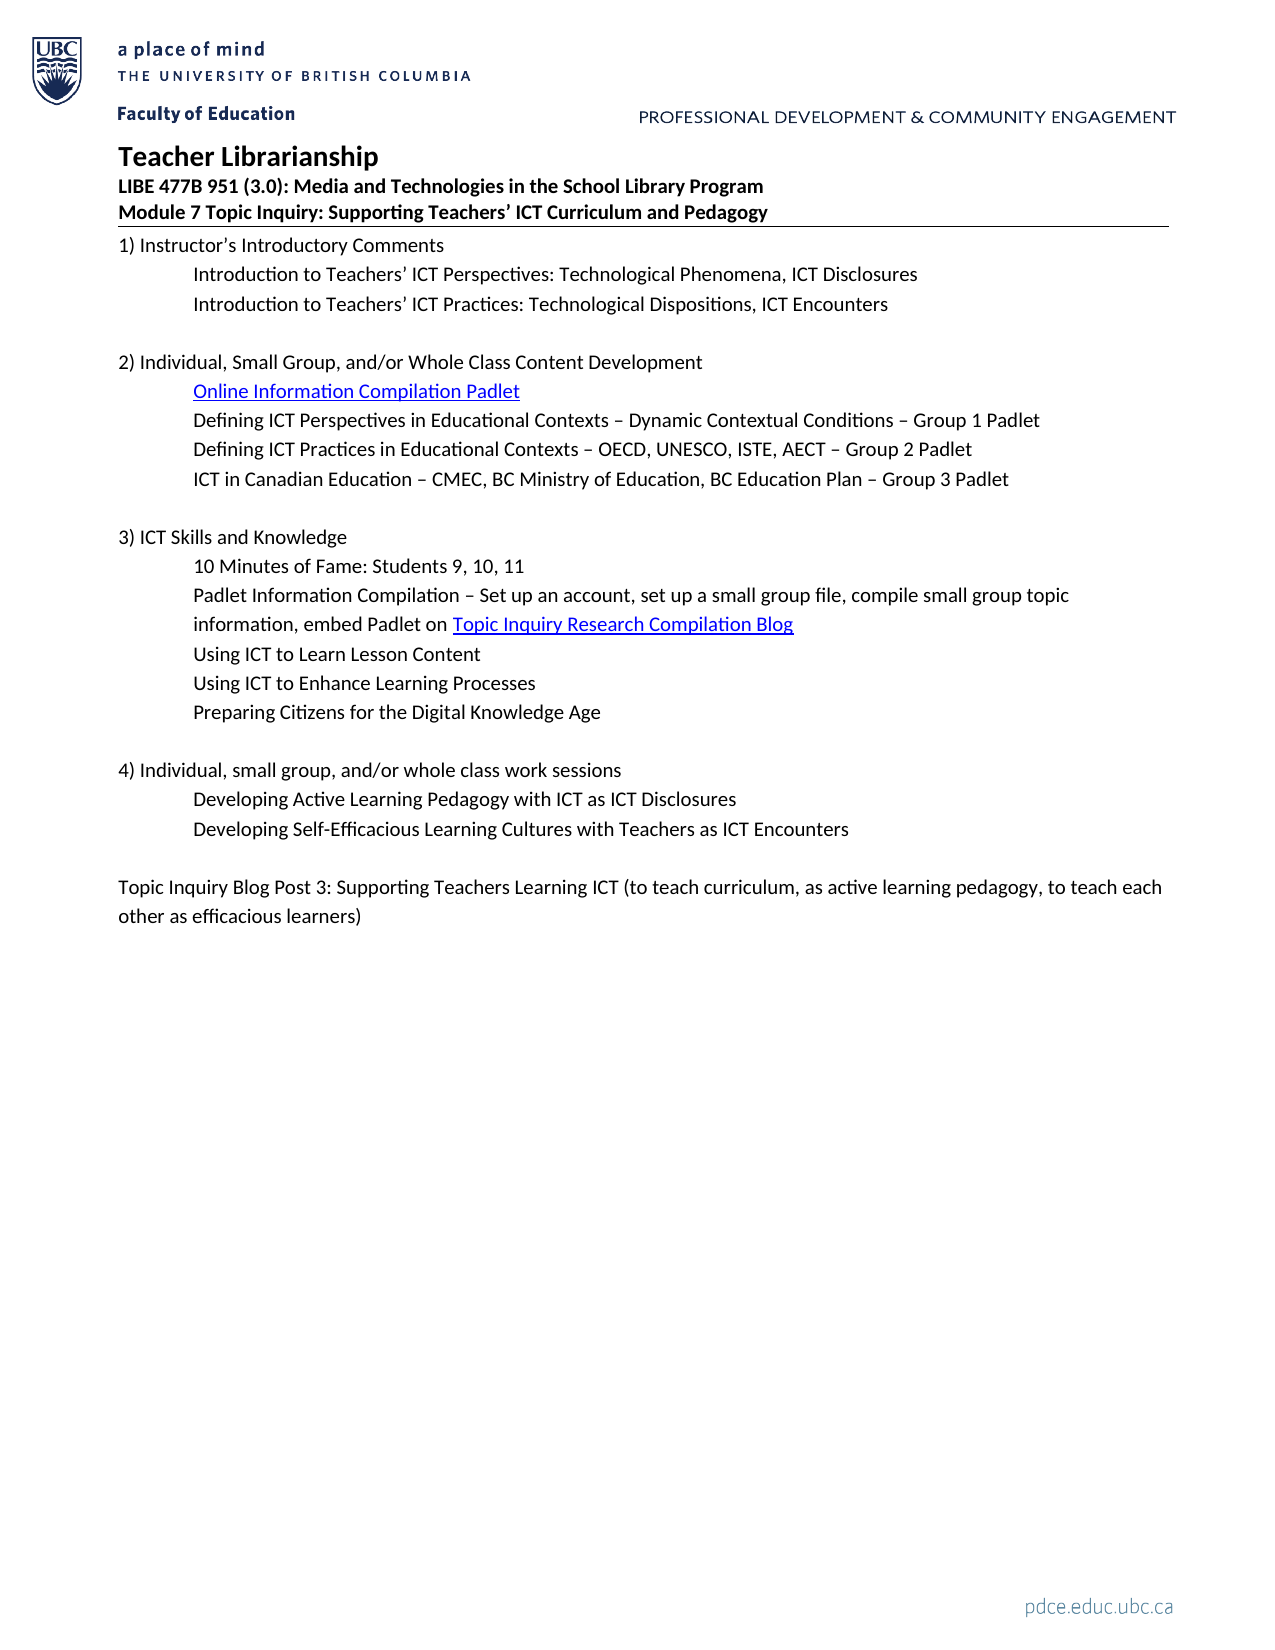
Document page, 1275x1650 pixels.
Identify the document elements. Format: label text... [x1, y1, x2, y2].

text LIBE 477B 951 (3.0): Media and Technologies in the School Library Program [118, 173, 1169, 199]
text 3) ICT Skills and Knowledge [118, 524, 1169, 549]
text Teacher Librarianship [118, 138, 1103, 173]
picture [32, 37, 1177, 128]
text Introduction to Teachers’ ICT Practices: Technological Dispositions, ICT Encounters [193, 291, 1169, 316]
text 1) Instructor’s Introductory Comments [118, 232, 1169, 258]
text ICT in Canadian Education – CMEC, BC Ministry of Education, BC Education Plan – Group 3 Padlet [193, 466, 1169, 491]
text Topic Inquiry Blog Post 3: Supporting Teachers Learning ICT (to teach curriculum, as active learning pedagogy, to teach each other as efficacious learners) [118, 874, 1169, 929]
text Online Information Compilation Padlet [193, 378, 1169, 404]
text Defining ICT Practices in Educational Contexts – OECD, UNESCO, ISTE, AECT – Group 2 Padlet [193, 437, 1169, 462]
picture [1024, 1595, 1174, 1619]
text Using ICT to Enhance Learning Processes [193, 670, 1169, 695]
text Module 7 Topic Inquiry: Supporting Teachers’ ICT Curriculum and Pedagogy [118, 199, 1169, 226]
text Using ICT to Learn Lesson Content [193, 641, 1169, 666]
text Introduction to Teachers’ ICT Perspectives: Technological Phenomena, ICT Disclosures [193, 262, 1169, 287]
text Developing Active Learning Pedagogy with ICT as ICT Disclosures [193, 787, 1169, 812]
text Defining ICT Perspectives in Educational Contexts – Dynamic Contextual Conditions – Group 1 Padlet [193, 407, 1169, 433]
text 10 Minutes of Fame: Students 9, 10, 11 [193, 553, 1169, 579]
text Preparing Citizens for the Digital Knowledge Age [193, 699, 1169, 724]
text Developing Self-Efficacious Learning Cultures with Teachers as ICT Encounters [193, 816, 1169, 841]
text 2) Individual, Small Group, and/or Whole Class Content Development [118, 349, 1169, 374]
text 4) Individual, small group, and/or whole class work sessions [118, 757, 1169, 783]
text Padlet Information Compilation – Set up an account, set up a small group file, compile small group topic information, embed Padlet on Topic Inquiry Research Compilation Blog [193, 582, 1169, 637]
